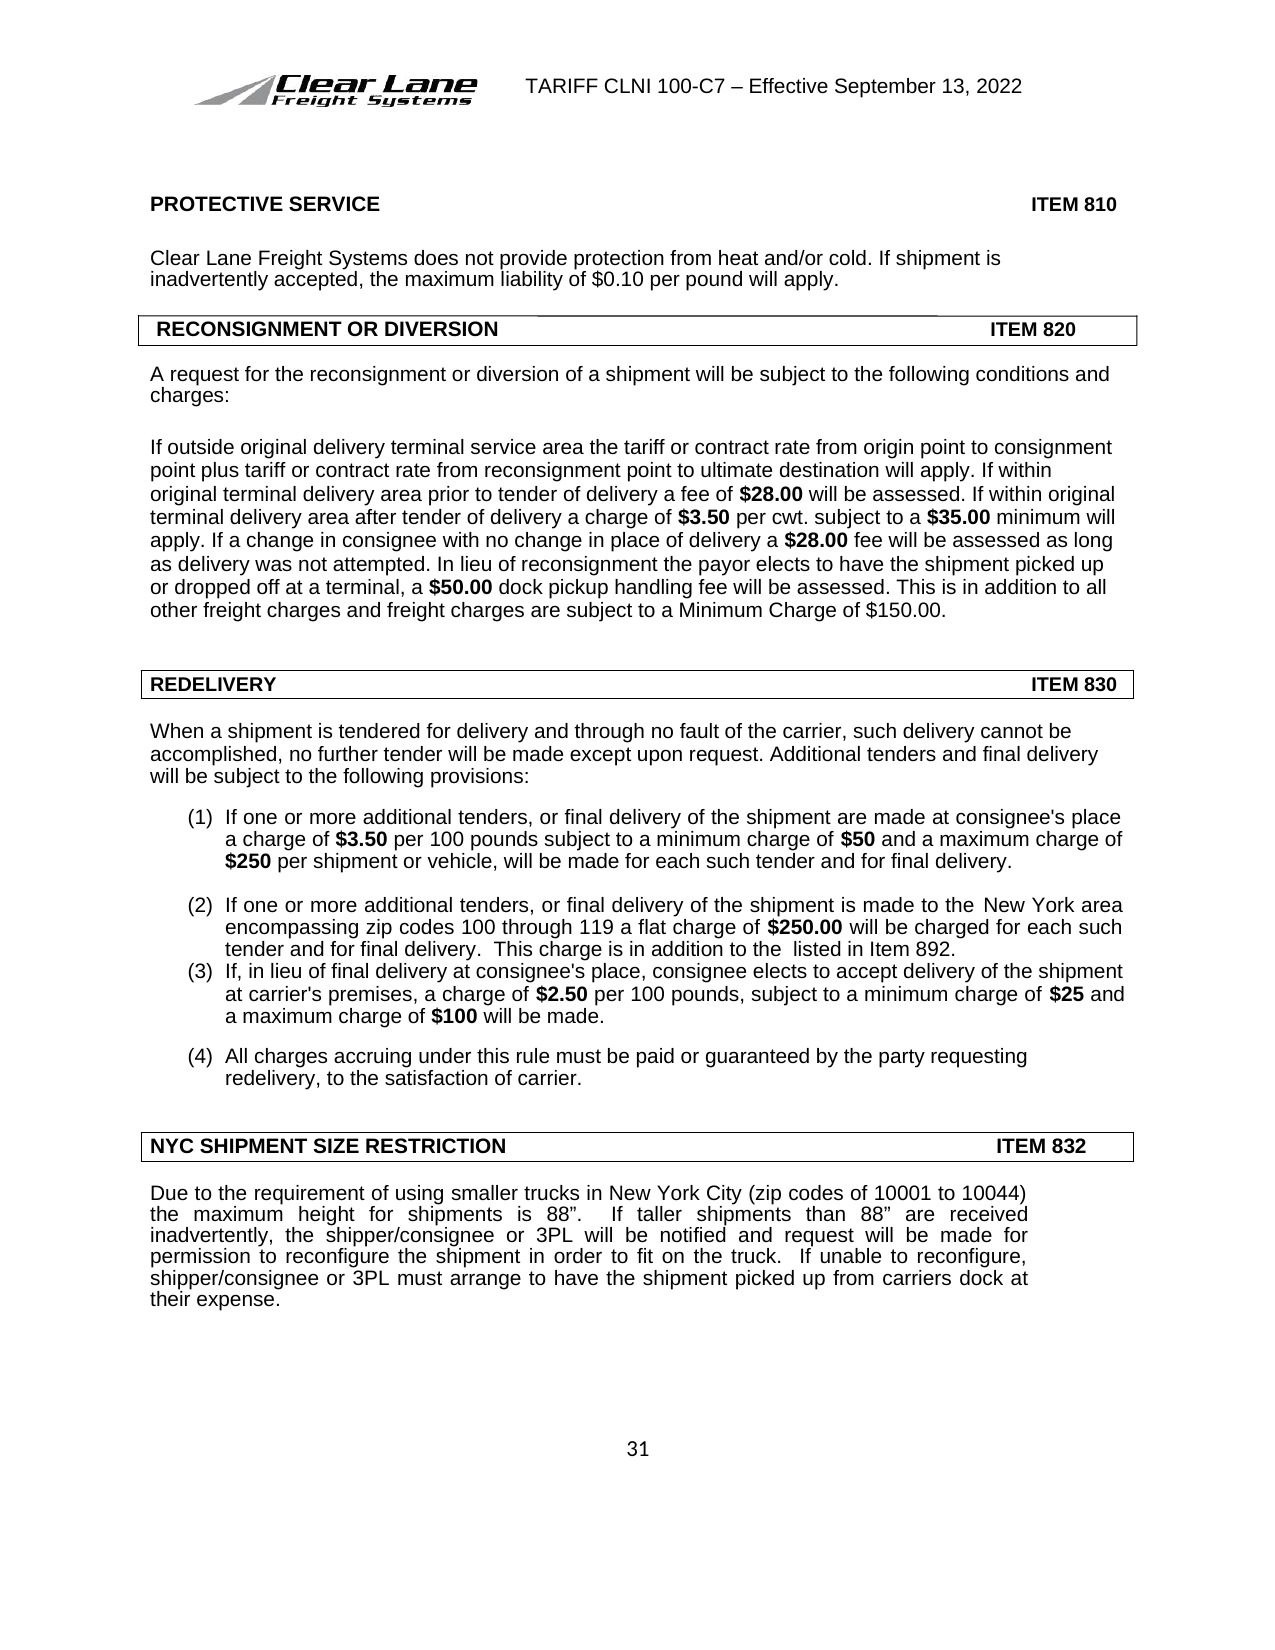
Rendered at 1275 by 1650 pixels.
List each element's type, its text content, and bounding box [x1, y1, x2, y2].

list If, in lieu of final delivery at consignee's place, consignee elects to accept delivery of the shipment at carrier's premises, a charge of $2.50 per 100 pounds, subject to a minimum charge of $25 and a maximum charge of $100 will be made. [187, 961, 1125, 1027]
text REDELIVERY ITEM 830 [142, 671, 1133, 698]
text When a shipment is tendered for delivery and through no fault of the carrier, such delivery cannot be accomplished, no further tender will be made except upon request. Additional tenders and final delivery will be subject to the following provisions: [150, 721, 1106, 788]
text NYC SHIPMENT SIZE RESTRICTION ITEM 832 [142, 1133, 1133, 1161]
list All charges accruing under this rule must be paid or guaranteed by the party requesting redelivery, to the satisfaction of carrier. [187, 1047, 1029, 1089]
list If one or more additional tenders, or final delivery of the shipment are made at consignee's place a charge of $3.50 per 100 pounds subject to a minimum charge of $50 and a maximum charge of $250 per shipment or vehicle, will be made for each such tender and for final delivery. [187, 807, 1123, 873]
list If one or more additional tenders, or final delivery of the shipment is made to the New York area encompassing zip codes 100 through 119 a flat charge of $250.00 will be charged for each such tender and for final delivery. This charge is in addition to the listed in Item 892. [187, 895, 1123, 961]
text PROTECTIVE SERVICE ITEM 810 [150, 192, 1125, 216]
text Clear Lane Freight Systems does not provide protection from heat and/or cold. If shipment is inadvertently accepted, the maximum liability of $0.10 per pound will apply. [150, 248, 1004, 291]
text Due to the requirement of using smaller trucks in New York City (zip codes of 10001 to 10044) the maximum height for shipments is 88”. If taller shipments than 88” are received inadvertently, the shipper/consignee or 3PL will be notified and request will be made for permission to reconfigure the shipment in order to fit on the truck. If unable to reconfigure, shipper/consignee or 3PL must arrange to have the shipment picked up from carriers dock at their expense. [150, 1183, 1029, 1311]
text If outside original delivery terminal service area the tariff or contract rate from origin point to consignment point plus tariff or contract rate from reconsignment point to ultimate destination will apply. If within original terminal delivery area prior to tender of delivery a fee of $28.00 will be assessed. If within original terminal delivery area after tender of delivery a charge of $3.50 per cwt. subject to a $35.00 minimum will apply. If a change in consignee with no change in place of delivery a $28.00 fee will be assessed as long as delivery was not attempted. In lieu of reconsignment the payor elects to have the shipment picked up or dropped off at a terminal, a $50.00 dock pickup handling fee will be assessed. This is in addition to all other freight charges and freight charges are subject to a Minimum Charge of $150.00. [150, 436, 1121, 622]
text A request for the reconsignment or diversion of a shipment will be subject to the following conditions and charges: [150, 364, 1112, 407]
picture [193, 75, 478, 107]
text RECONSIGNMENT OR DIVERSION ITEM 820 [156, 318, 1125, 342]
